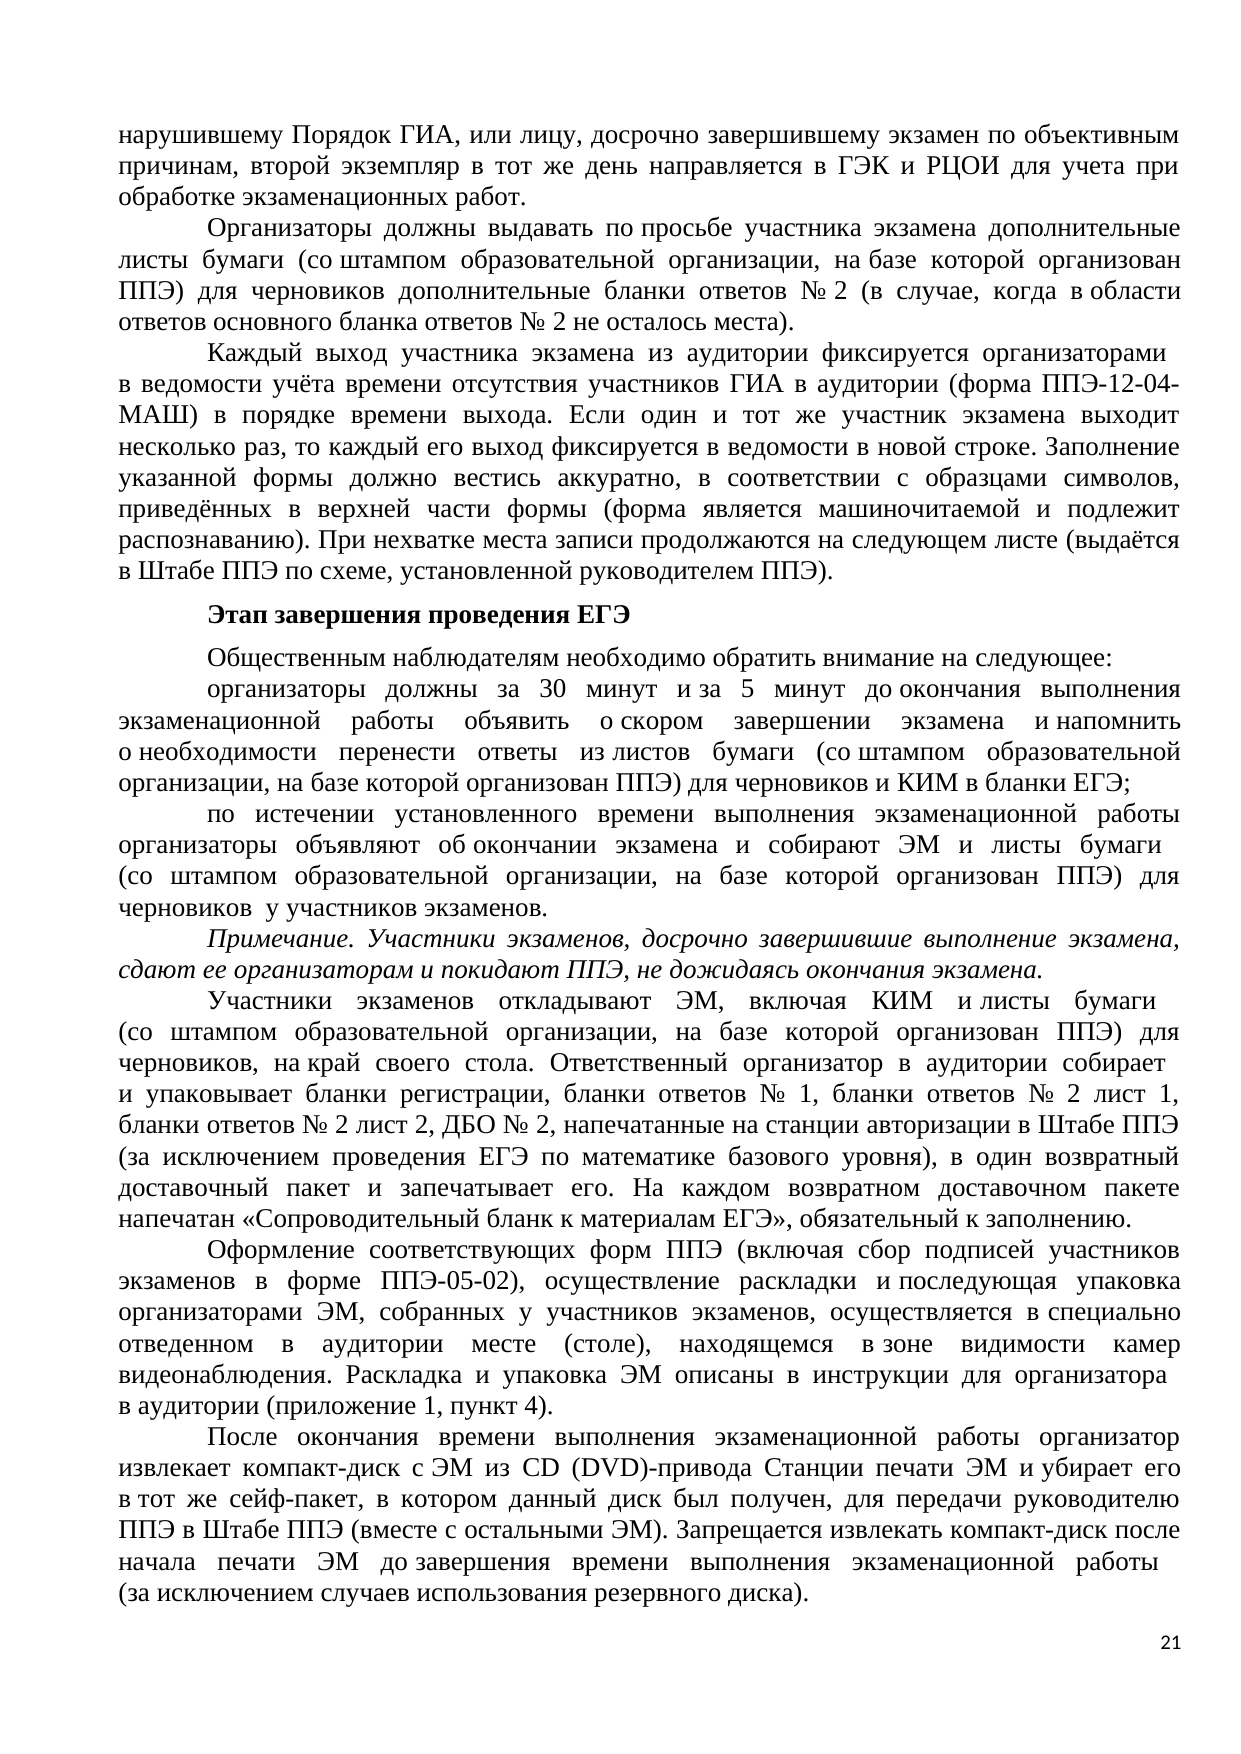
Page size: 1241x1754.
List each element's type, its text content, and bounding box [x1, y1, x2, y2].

text Примечание. Участники экзаменов, досрочно завершившие выполнение экзамена, сдают ее организаторам и покидают ППЭ, не дожидаясь окончания экзамена. [118, 922, 1181, 984]
text Оформление соответствующих форм ППЭ (включая сбор подписей участников экзаменов в форме ППЭ-05-02), осуществление раскладки и последующая упаковка организаторами ЭМ, собранных у участников экзаменов, осуществляется в специально отведенном в аудитории месте (столе), находящемся в зоне видимости камер видеонаблюдения. Раскладка и упаковка ЭМ описаны в инструкции для организатора в аудитории (приложение 1, пункт 4). [118, 1233, 1181, 1420]
text по истечении установленного времени выполнения экзаменационной работы организаторы объявляют об окончании экзамена и собирают ЭМ и листы бумаги (со штампом образовательной организации, на базе которой организован ППЭ) для черновиков у участников экзаменов. [118, 797, 1181, 922]
text Участники экзаменов откладывают ЭМ, включая КИМ и листы бумаги (со штампом образовательной организации, на базе которой организован ППЭ) для черновиков, на край своего стола. Ответственный организатор в аудитории собирает и упаковывает бланки регистрации, бланки ответов № 1, бланки ответов № 2 лист 1, бланки ответов № 2 лист 2, ДБО № 2, напечатанные на станции авторизации в Штабе ППЭ (за исключением проведения ЕГЭ по математике базового уровня), в один возвратный доставочный пакет и запечатывает его. На каждом возвратном доставочном пакете напечатан «Сопроводительный бланк к материалам ЕГЭ», обязательный к заполнению. [118, 984, 1181, 1233]
text После окончания времени выполнения экзаменационной работы организатор извлекает компакт-диск с ЭМ из CD (DVD)-привода Станции печати ЭМ и убирает его в тот же сейф-пакет, в котором данный диск был получен, для передачи руководителю ППЭ в Штабе ППЭ (вместе с остальными ЭМ). Запрещается извлекать компакт-диск после начала печати ЭМ до завершения времени выполнения экзаменационной работы (за исключением случаев использования резервного диска). [118, 1420, 1181, 1607]
text Каждый выход участника экзамена из аудитории фиксируется организаторами в ведомости учёта времени отсутствия участников ГИА в аудитории (форма ППЭ-12-04-МАШ) в порядке времени выхода. Если один и тот же участник экзамена выходит несколько раз, то каждый его выход фиксируется в ведомости в новой строке. Заполнение указанной формы должно вестись аккуратно, в соответствии с образцами символов, приведённых в верхней части формы (форма является машиночитаемой и подлежит распознаванию). При нехватке места записи продолжаются на следующем листе (выдаётся в Штабе ППЭ по схеме, установленной руководителем ППЭ). [118, 336, 1181, 585]
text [118, 118, 1181, 212]
subtitle Этап завершения проведения ЕГЭ [118, 598, 1181, 629]
text Организаторы должны выдавать по просьбе участника экзамена дополнительные листы бумаги (со штампом образовательной организации, на базе которой организован ППЭ) для черновиков дополнительные бланки ответов № 2 (в случае, когда в области ответов основного бланка ответов № 2 не осталось места). [118, 212, 1181, 336]
text организаторы должны за 30 минут и за 5 минут до окончания выполнения экзаменационной работы объявить о скором завершении экзамена и напомнить о необходимости перенести ответы из листов бумаги (со штампом образовательной организации, на базе которой организован ППЭ) для черновиков и КИМ в бланки ЕГЭ; [118, 673, 1181, 797]
text Общественным наблюдателям необходимо обратить внимание на следующее: [118, 641, 1181, 673]
